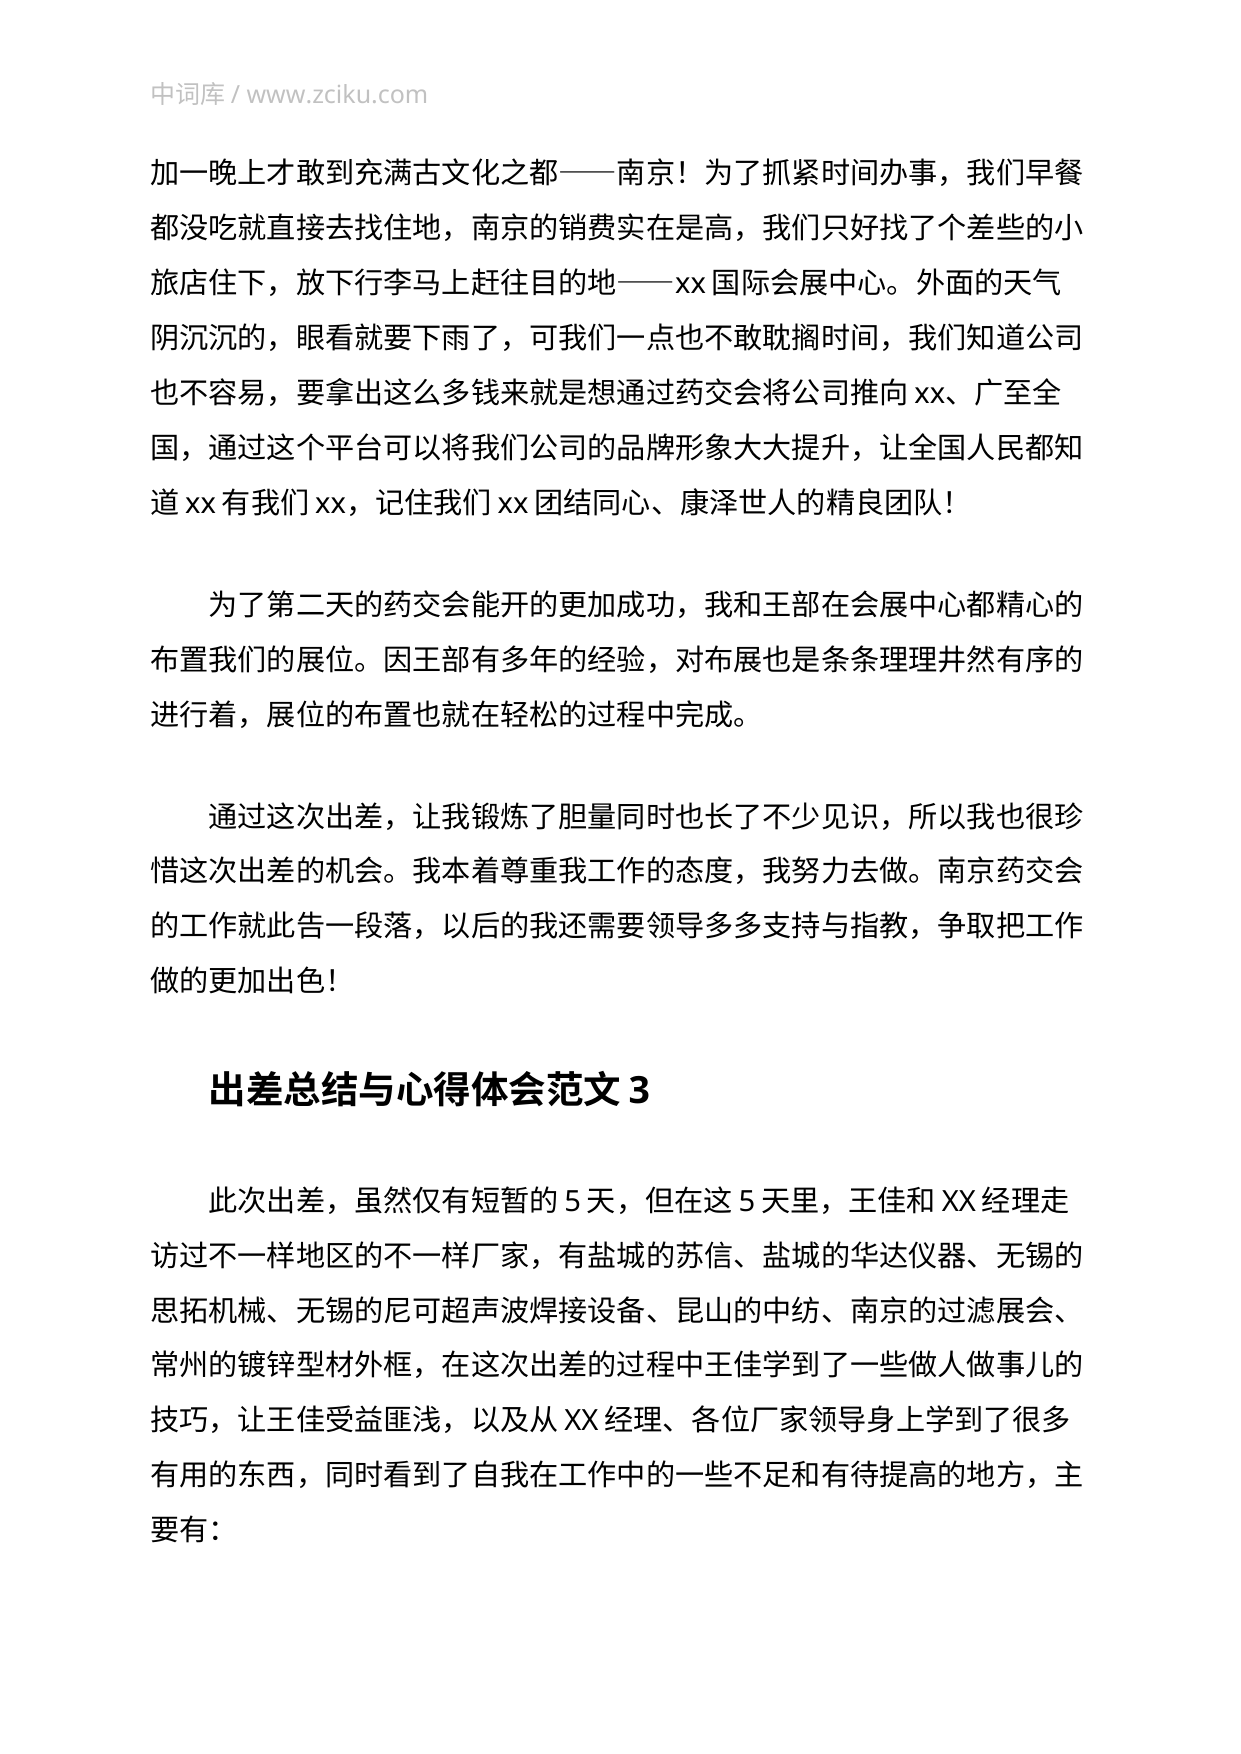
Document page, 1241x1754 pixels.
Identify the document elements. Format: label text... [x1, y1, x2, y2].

text 此次出差，虽然仅有短暂的5天，但在这5天里，王佳和XX经理走访过不一样地区的不一样厂家，有盐城的苏信、盐城的华达仪器、无锡的思拓机械、无锡的尼可超声波焊接设备、昆山的中纺、南京的过滤展会、常州的镀锌型材外框，在这次出差的过程中王佳学到了一些做人做事儿的技巧，让王佳受益匪浅，以及从XX经理、各位厂家领导身上学到了很多有用的东西，同时看到了自我在工作中的一些不足和有待提高的地方，主要有： [150, 1177, 1090, 1549]
text 通过这次出差，让我锻炼了胆量同时也长了不少见识，所以我也很珍惜这次出差的机会。我本着尊重我工作的态度，我努力去做。南京药交会的工作就此告一段落，以后的我还需要领导多多支持与指教，争取把工作做的更加出色！ [150, 793, 1090, 1000]
text 出差总结与心得体会范文3 [150, 1059, 1090, 1114]
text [150, 150, 1090, 522]
text 为了第二天的药交会能开的更加成功，我和王部在会展中心都精心的布置我们的展位。因王部有多年的经验，对布展也是条条理理井然有序的进行着，展位的布置也就在轻松的过程中完成。 [150, 582, 1090, 734]
